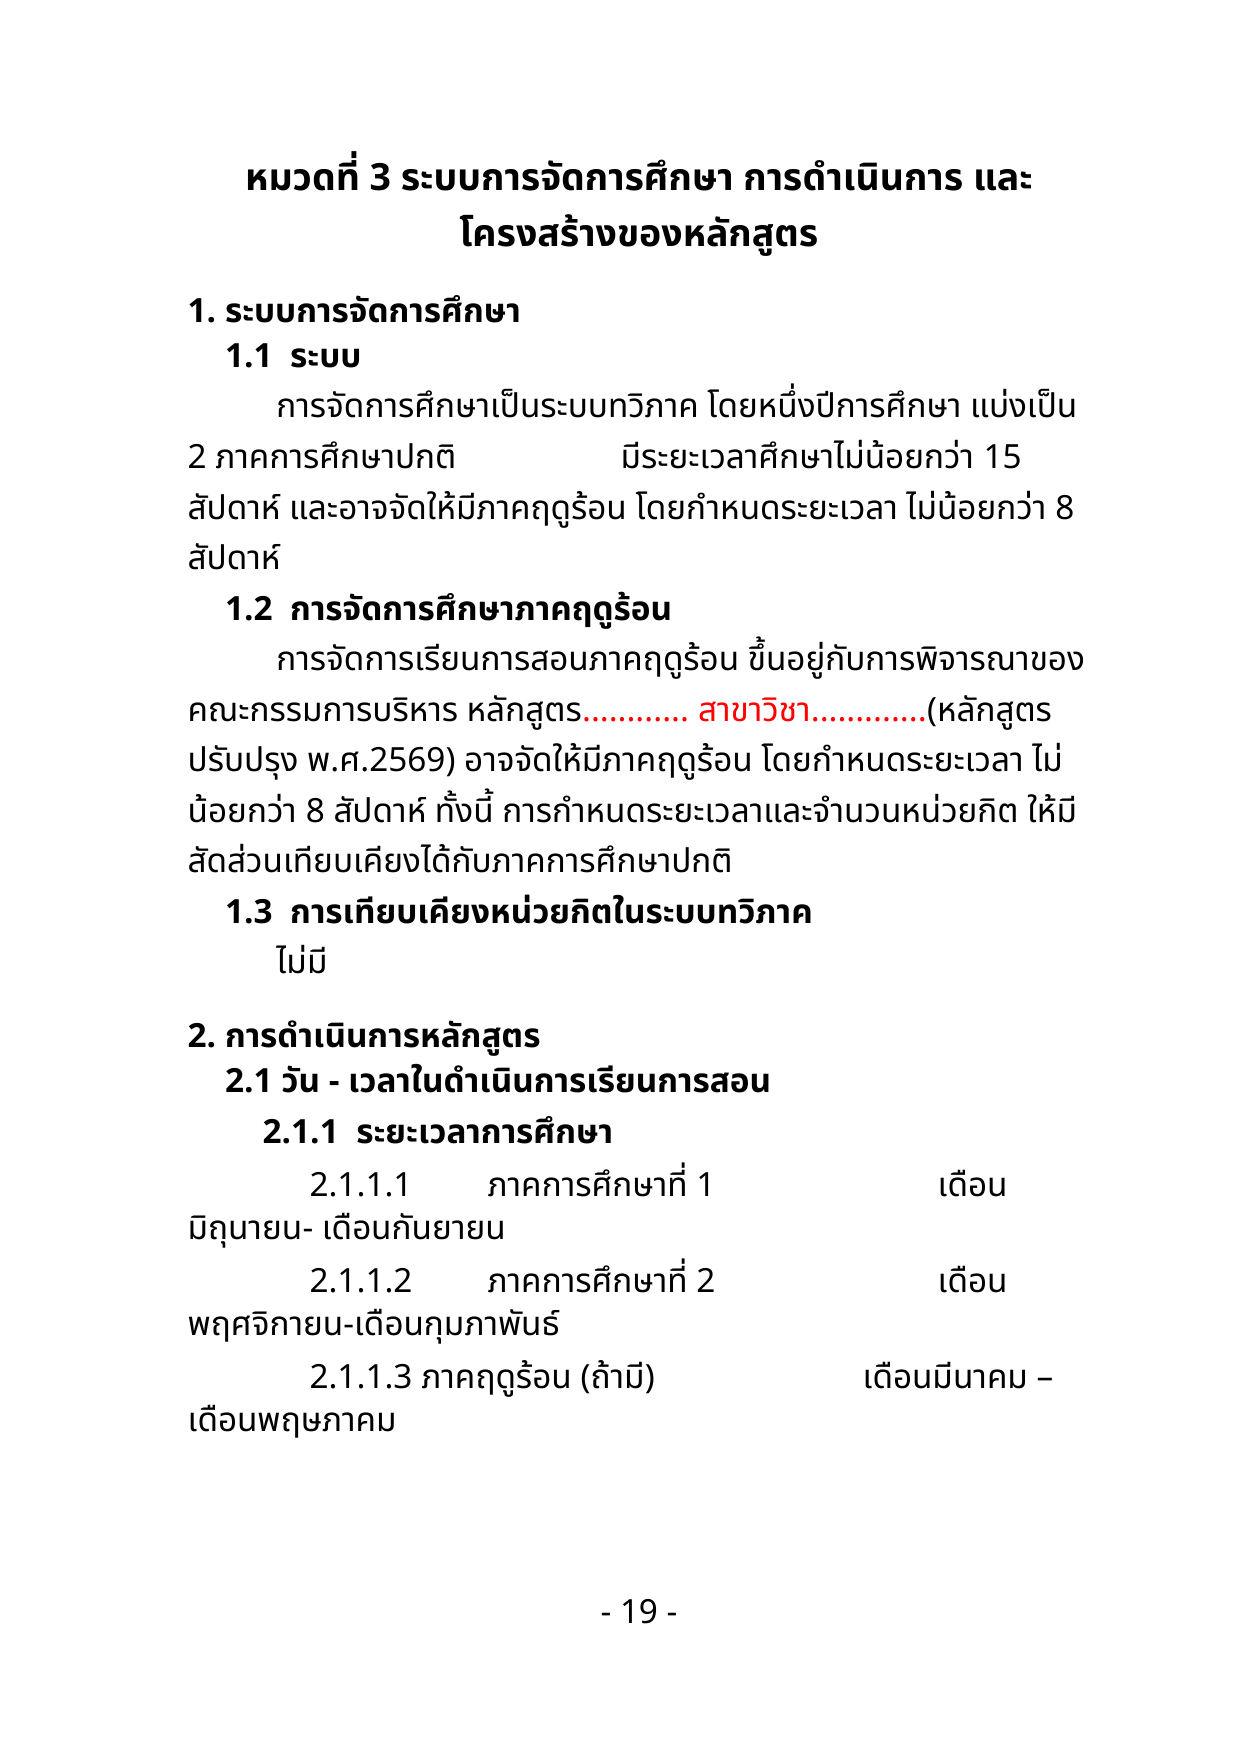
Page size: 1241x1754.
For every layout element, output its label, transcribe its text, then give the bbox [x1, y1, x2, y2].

text 2.1.1 ระยะเวลาการศึกษา [187, 1108, 1090, 1158]
text 2.1 วัน - เวลาในดำเนินการเรียนการสอน [187, 1057, 1090, 1108]
subtitle หมวดที่ 3 ระบบการจัดการศึกษา การดำเนินการ และโครงสร้างของหลักสูตร [187, 150, 1090, 264]
text 2.1.1.1 ภาคการศึกษาที่ 1 เดือนมิถุนายน- เดือนกันยายน [187, 1158, 1090, 1254]
text การจัดการศึกษาเป็นระบบทวิภาค โดยหนึ่งปีการศึกษา แบ่งเป็น 2 ภาคการศึกษาปกติ มีระยะเวลาศึกษาไม่น้อยกว่า 15 สัปดาห์ และอาจจัดให้มีภาคฤดูร้อน โดยกำหนดระยะเวลา ไม่น้อยกว่า 8 สัปดาห์ [187, 382, 1090, 584]
subtitle 2. การดำเนินการหลักสูตร [187, 1012, 1090, 1057]
text 1.1 ระบบ [187, 332, 1090, 382]
text 2.1.1.2 ภาคการศึกษาที่ 2 เดือนพฤศจิกายน-เดือนกุมภาพันธ์ [187, 1254, 1090, 1351]
text ไม่มี [187, 938, 1090, 989]
text 1.3 การเทียบเคียงหน่วยกิตในระบบทวิภาค [187, 888, 1090, 938]
text การจัดการเรียนการสอนภาคฤดูร้อน ขึ้นอยู่กับการพิจารณาของคณะกรรมการบริหาร หลักสูตร............ สาขาวิชา.............(หลักสูตรปรับปรุง พ.ศ.2569) อาจจัดให้มีภาคฤดูร้อน โดยกำหนดระยะเวลา ไม่น้อยกว่า 8 สัปดาห์ ทั้งนี้ การกำหนดระยะเวลาและจำนวนหน่วยกิต ให้มีสัดส่วนเทียบเคียงได้กับภาคการศึกษาปกติ [187, 635, 1090, 888]
text 1.2 การจัดการศึกษาภาคฤดูร้อน [187, 584, 1090, 635]
subtitle 1. ระบบการจัดการศึกษา [187, 286, 1090, 332]
text 2.1.1.3 ภาคฤดูร้อน (ถ้ามี) เดือนมีนาคม – เดือนพฤษภาคม [187, 1351, 1090, 1446]
